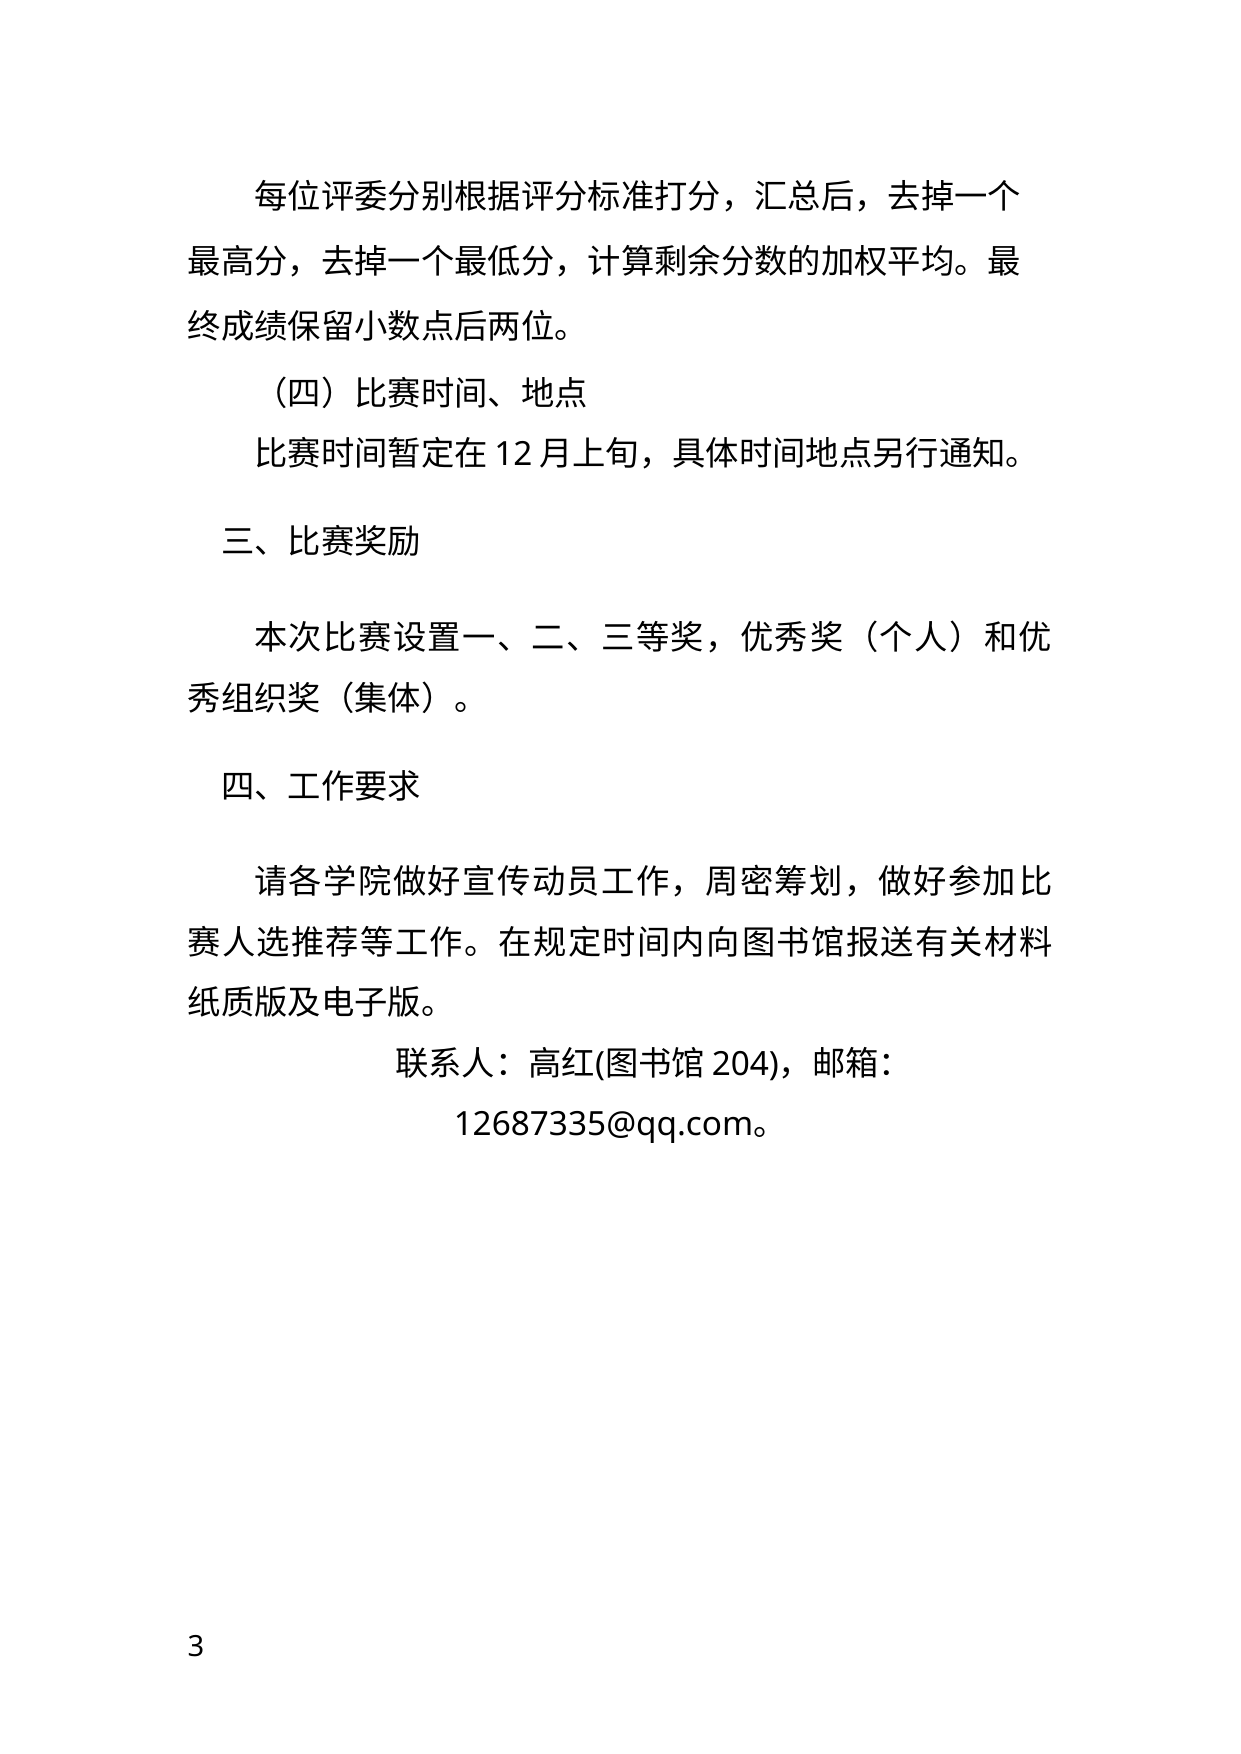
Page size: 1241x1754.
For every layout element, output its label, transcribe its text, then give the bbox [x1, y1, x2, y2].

text 请各学院做好宣传动员工作，周密筹划，做好参加比赛人选推荐等工作。在规定时间内向图书馆报送有关材料纸质版及电子版。 [187, 845, 1053, 1027]
text （四）比赛时间、地点 [187, 357, 1053, 417]
text 每位评委分别根据评分标准打分，汇总后，去掉一个最高分，去掉一个最低分，计算剩余分数的加权平均。最终成绩保留小数点后两位。 [187, 162, 1053, 357]
text 三、比赛奖励 [187, 507, 1053, 572]
text 比赛时间暂定在12月上旬，具体时间地点另行通知。 [187, 417, 1053, 478]
text 四、工作要求 [187, 751, 1053, 816]
text 本次比赛设置一、二、三等奖，优秀奖（个人）和优秀组织奖（集体）。 [187, 601, 1053, 722]
text 联系人：高红(图书馆204)，邮箱：12687335@qq.com。 [187, 1027, 1053, 1147]
